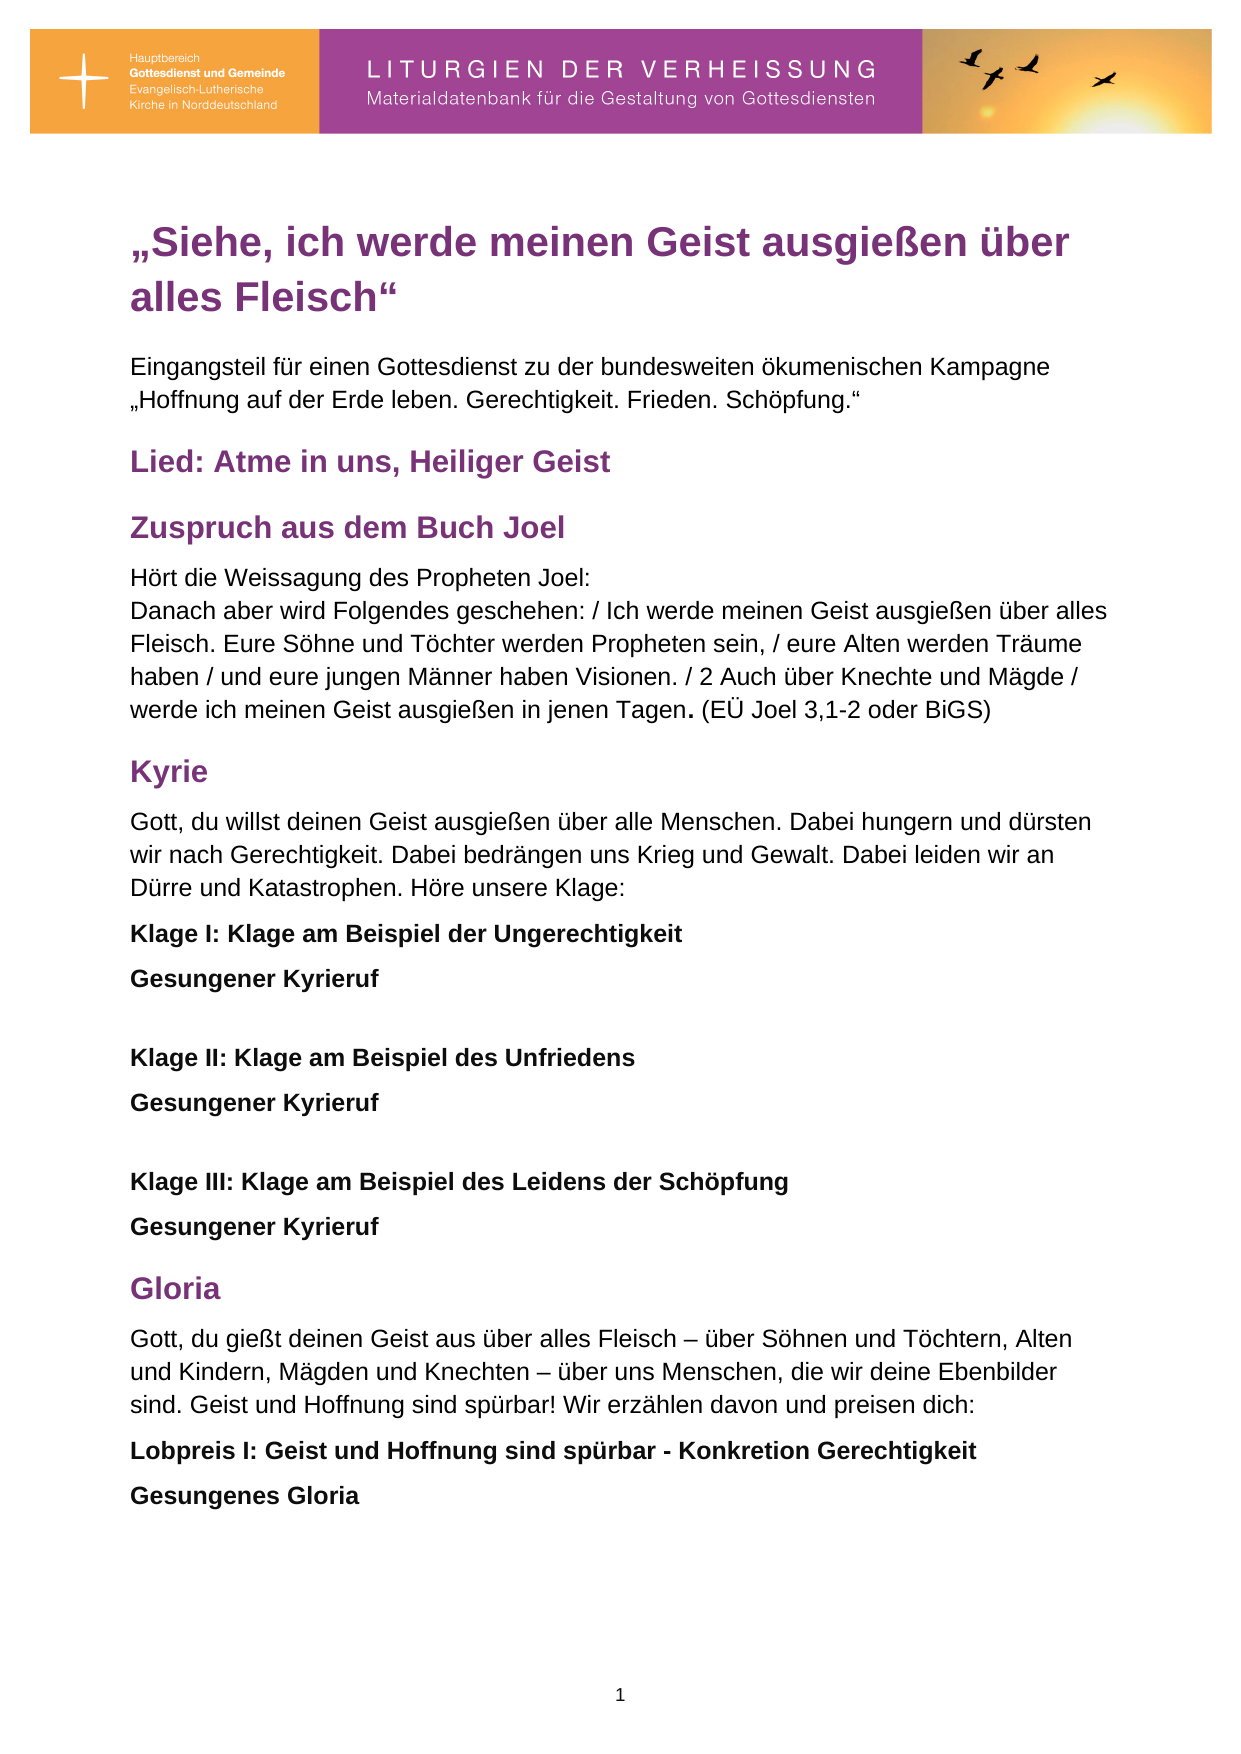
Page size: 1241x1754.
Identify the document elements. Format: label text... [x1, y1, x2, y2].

text Lied: Atme in uns, Heiliger Geist [130, 443, 1110, 479]
text Lobpreis I: Geist und Hoffnung sind spürbar - Konkretion Gerechtigkeit [130, 1436, 1110, 1464]
text Gesungenes Gloria [130, 1481, 1110, 1510]
text Gott, du willst deinen Geist ausgießen über alle Menschen. Dabei hungern und dürsten wir nach Gerechtigkeit. Dabei bedrängen uns Krieg und Gewalt. Dabei leiden wir an Dürre und Katastrophen. Höre unsere Klage: [130, 807, 1110, 902]
text Eingangsteil für einen Gottesdienst zu der bundesweiten ökumenischen Kampagne „Hoffnung auf der Erde leben. Gerechtigkeit. Frieden. Schöpfung.“ [130, 352, 1110, 414]
text „Siehe, ich werde meinen Geist ausgießen über alles Fleisch“ [130, 217, 1110, 320]
text Klage II: Klage am Beispiel des Unfriedens [130, 1043, 1110, 1071]
text Gesungener Kyrieruf [130, 964, 1110, 993]
picture [0, 0, 1241, 163]
text Klage III: Klage am Beispiel des Leidens der Schöpfung [130, 1167, 1110, 1196]
text Zuspruch aus dem Buch Joel [130, 509, 1110, 545]
text Klage I: Klage am Beispiel der Ungerechtigkeit [130, 919, 1110, 947]
text Kyrie [130, 753, 1110, 789]
text Gloria [130, 1270, 1110, 1306]
text Gesungener Kyrieruf [130, 1212, 1110, 1241]
text Gott, du gießt deinen Geist aus über alles Fleisch – über Söhnen und Töchtern, Alten und Kindern, Mägden und Knechten – über uns Menschen, die wir deine Ebenbilder sind. Geist und Hoffnung sind spürbar! Wir erzählen davon und preisen dich: [130, 1324, 1110, 1419]
text Gesungener Kyrieruf [130, 1088, 1110, 1117]
text Danach aber wird Folgendes geschehen: / Ich werde meinen Geist ausgießen über alles Fleisch. Eure Söhne und Töchter werden Propheten sein, / eure Alten werden Träume haben / und eure jungen Männer haben Visionen. / 2 Auch über Knechte und Mägde / werde ich meinen Geist ausgießen in jenen Tagen. (EÜ Joel 3,1-2 oder BiGS) [130, 596, 1110, 724]
text Hört die Weissagung des Propheten Joel: [130, 563, 1110, 592]
